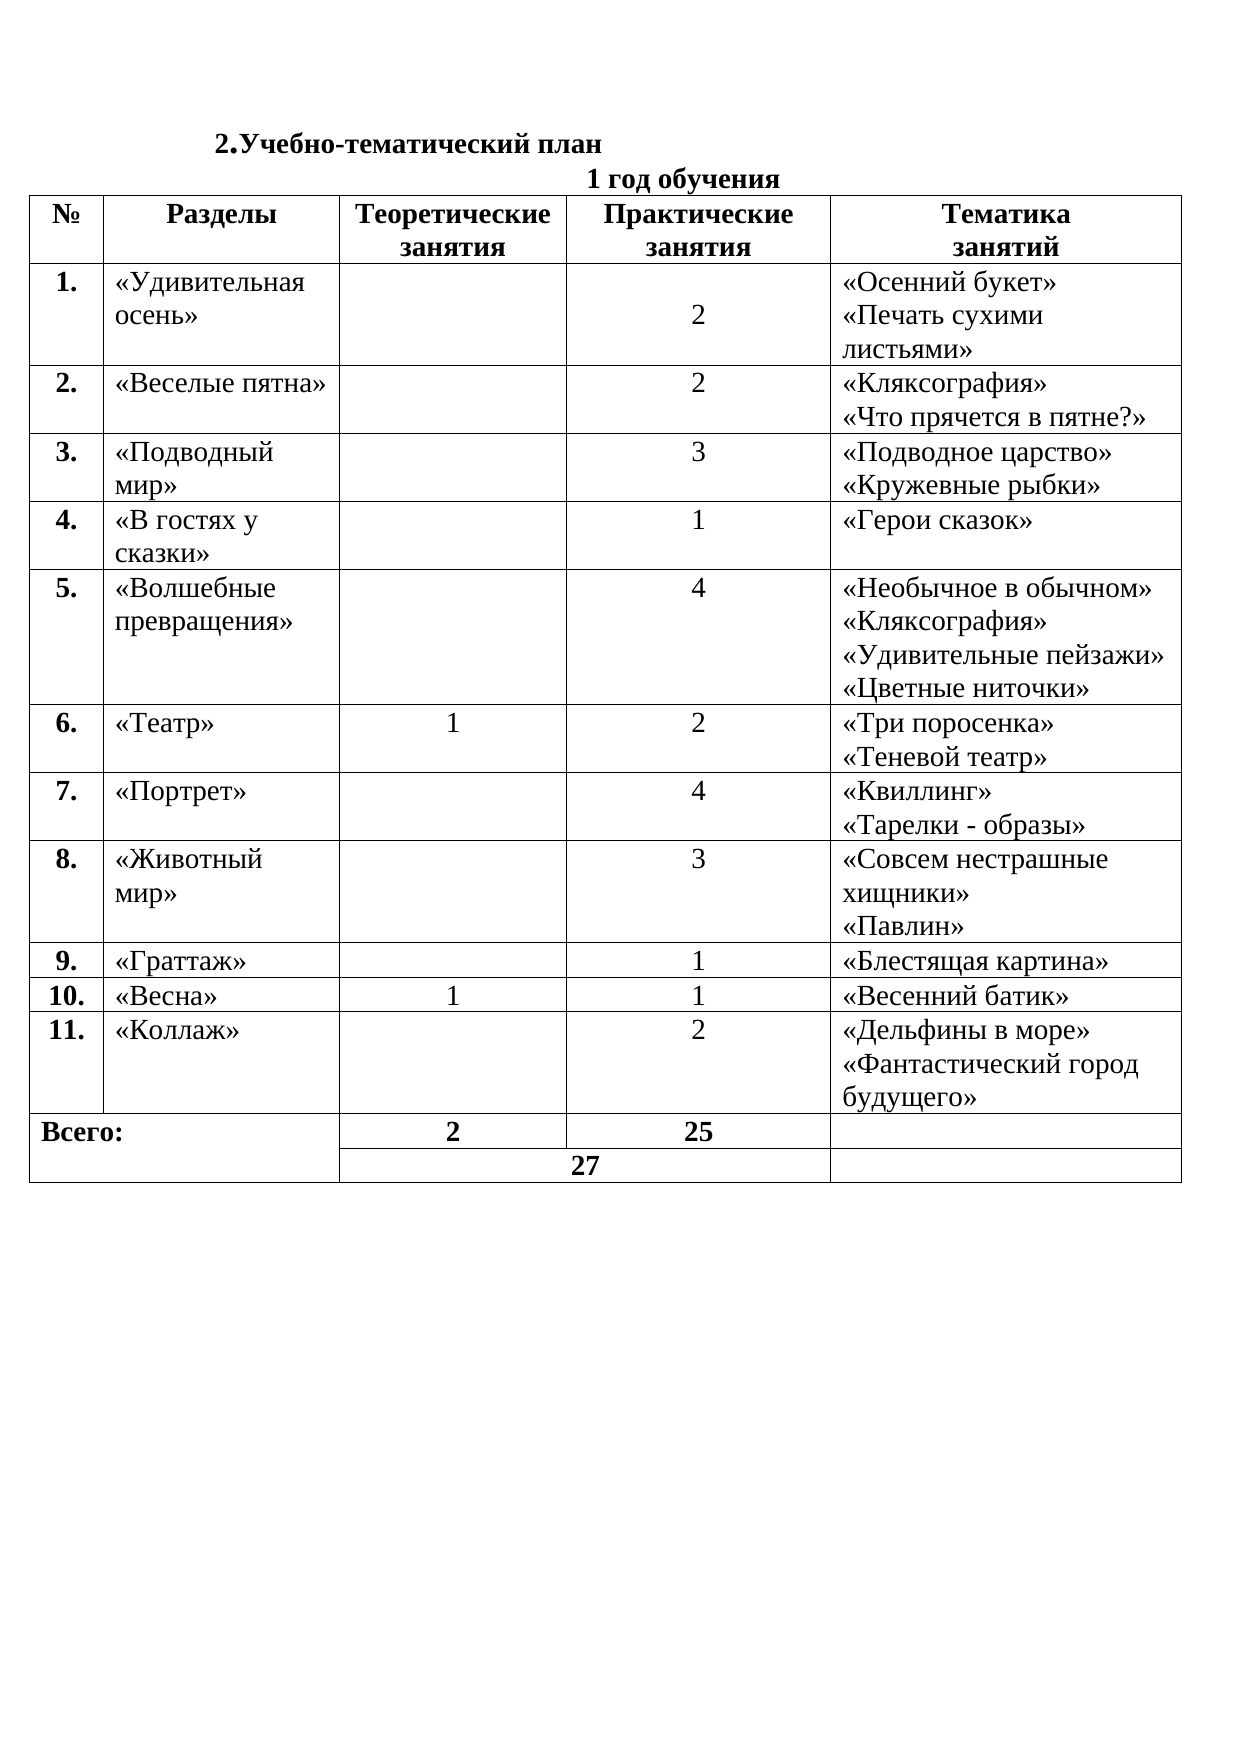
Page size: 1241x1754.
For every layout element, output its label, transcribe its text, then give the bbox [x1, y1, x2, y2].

table_cell «Граттаж» [104, 943, 339, 977]
table_cell «Весна» [104, 978, 339, 1011]
table_cell 8. [30, 841, 103, 942]
table_cell «Театр» [104, 705, 339, 772]
table_cell «Волшебные превращения» [104, 570, 339, 704]
table_cell «Подводное царство» «Кружевные рыбки» [831, 434, 1181, 501]
table_cell 1 [340, 978, 566, 1011]
table_cell «Коллаж» [104, 1012, 339, 1113]
table_cell «Необычное в обычном» «Кляксография» «Удивительные пейзажи» «Цветные ниточки» [831, 570, 1181, 704]
table_cell [340, 434, 566, 501]
table_cell 2 [567, 705, 830, 772]
table_cell 25 [567, 1114, 830, 1147]
table_cell 2 [567, 264, 830, 364]
table_cell [340, 1012, 566, 1113]
table_cell 1 [340, 705, 566, 772]
table_cell [340, 773, 566, 840]
table_cell 3. [30, 434, 103, 501]
table_cell 3 [567, 434, 830, 501]
table_cell 4 [567, 570, 830, 704]
table_header Теоретические занятия [340, 196, 566, 263]
table_cell «Животный мир» [104, 841, 339, 942]
table_cell [340, 943, 566, 977]
table_cell «Удивительная осень» [104, 264, 339, 364]
table_cell Всего: [30, 1114, 339, 1182]
table_cell 4 [567, 773, 830, 840]
table_cell [340, 841, 566, 942]
table_cell [831, 1149, 1181, 1182]
table_cell 5. [30, 570, 103, 704]
table_cell «Веселые пятна» [104, 366, 339, 433]
table_header Практические занятия [567, 196, 830, 263]
table_cell [340, 264, 566, 364]
table_header № [30, 196, 103, 263]
table_cell [831, 1114, 1181, 1147]
table_cell «Блестящая картина» [831, 943, 1181, 977]
table_cell «Весенний батик» [831, 978, 1181, 1011]
table_cell 1 [567, 978, 830, 1011]
table_cell «Портрет» [104, 773, 339, 840]
table_cell 10. [30, 978, 103, 1011]
table_cell 2 [567, 1012, 830, 1113]
table_cell «Квиллинг» «Тарелки - образы» [831, 773, 1181, 840]
table_cell [340, 366, 566, 433]
text 2.Учебно-тематический план [214, 118, 1152, 161]
table_cell «Подводный мир» [104, 434, 339, 501]
table_cell 1 [567, 502, 830, 569]
table_cell [340, 570, 566, 704]
table_cell [340, 502, 566, 569]
table_cell «Дельфины в море» «Фантастический город будущего» [831, 1012, 1181, 1113]
table_cell «В гостях у сказки» [104, 502, 339, 569]
table_cell «Совсем нестрашные хищники» «Павлин» [831, 841, 1181, 942]
table_cell «Осенний букет» «Печать сухими листьями» [831, 264, 1181, 364]
table_cell 2 [340, 1114, 566, 1147]
table_cell 11. [30, 1012, 103, 1113]
table_cell 4. [30, 502, 103, 569]
table_cell «Кляксография» «Что прячется в пятне?» [831, 366, 1181, 433]
text 1 год обучения [214, 161, 1152, 195]
table_cell 27 [340, 1149, 830, 1182]
table_cell 7. [30, 773, 103, 840]
table_header Тематика занятий [831, 196, 1181, 263]
table_cell «Герои сказок» [831, 502, 1181, 569]
table_cell 6. [30, 705, 103, 772]
table_cell 1. [30, 264, 103, 364]
table_header Разделы [104, 196, 339, 263]
table_cell «Три поросенка» «Теневой театр» [831, 705, 1181, 772]
table_cell 3 [567, 841, 830, 942]
table_cell 2 [567, 366, 830, 433]
table_cell 1 [567, 943, 830, 977]
table_cell 9. [30, 943, 103, 977]
table_cell 2. [30, 366, 103, 433]
